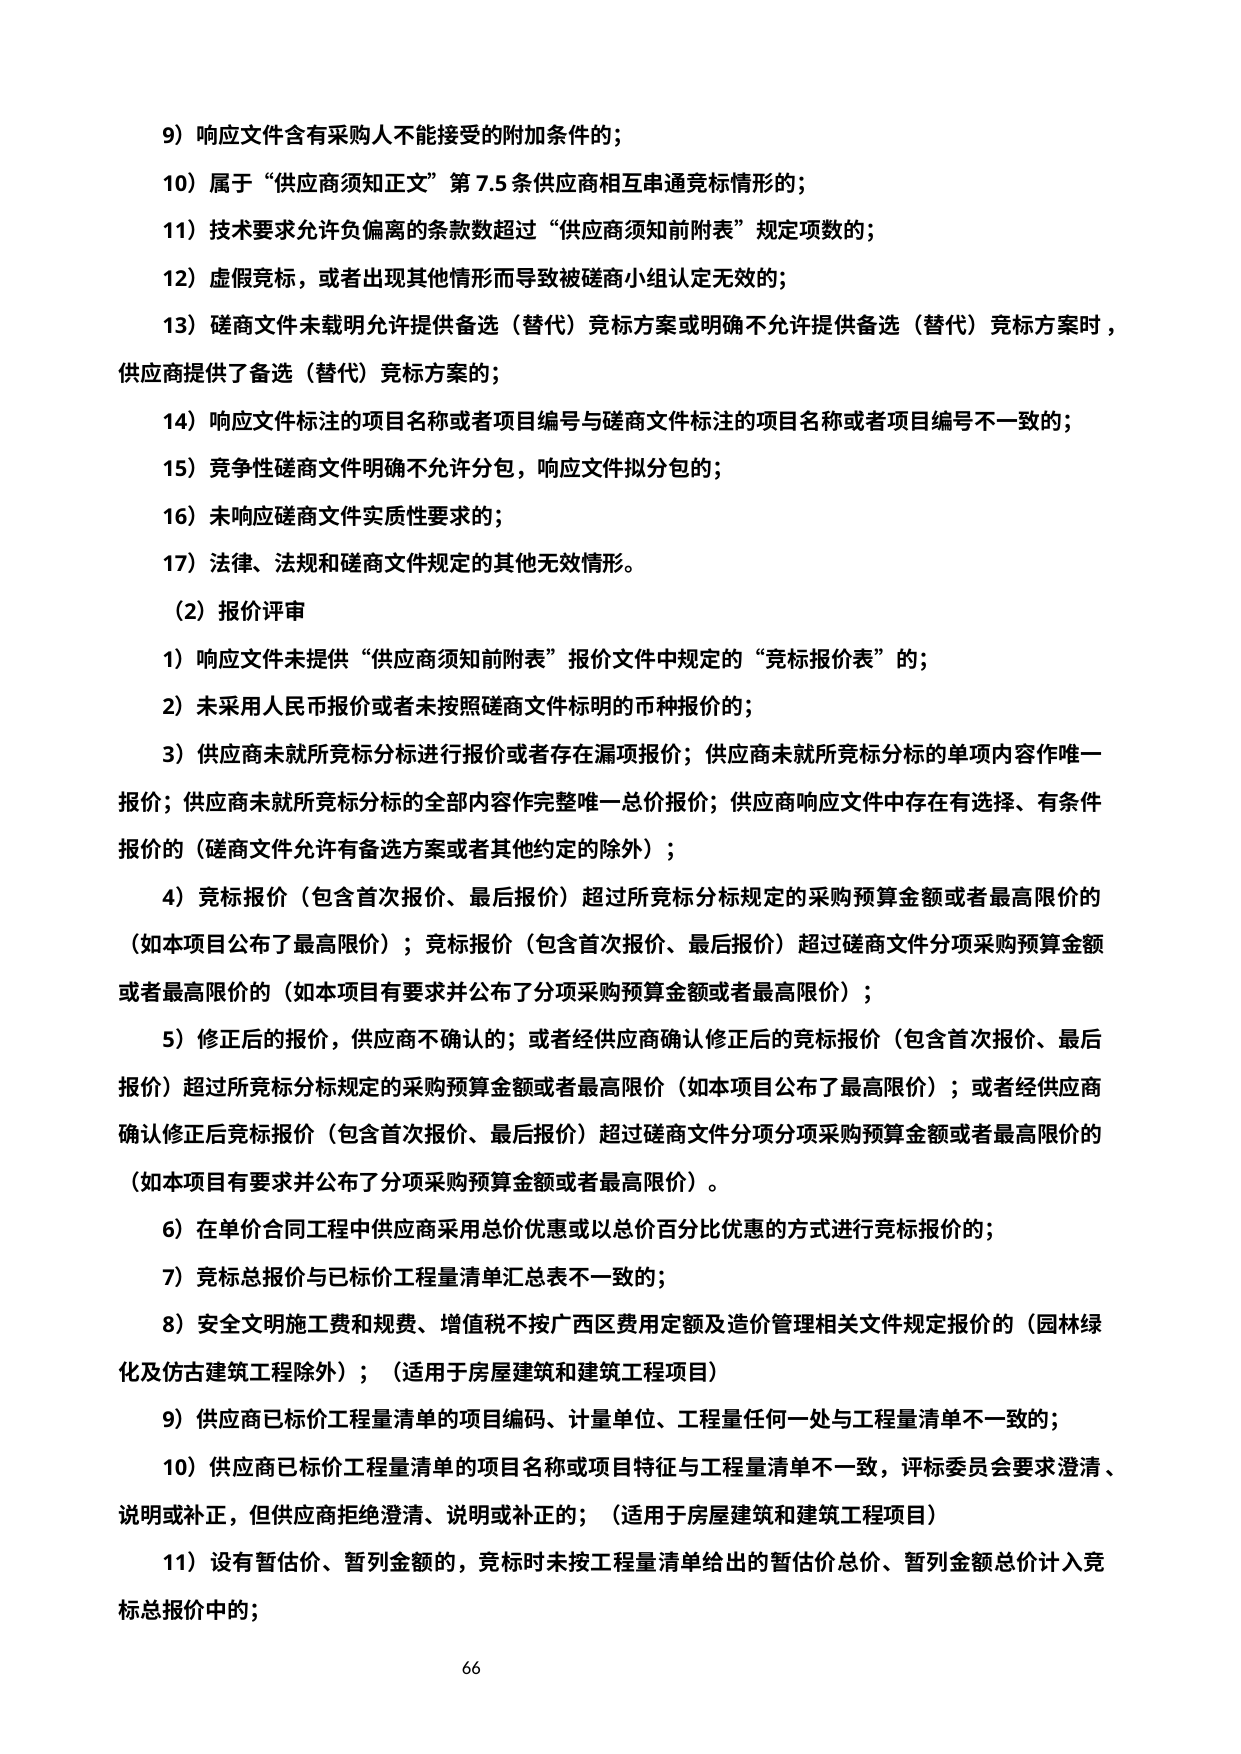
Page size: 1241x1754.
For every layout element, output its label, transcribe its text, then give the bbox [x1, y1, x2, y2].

text 7）竞标总报价与已标价工程量清单汇总表不一致的； [118, 1260, 1105, 1292]
text 14）响应文件标注的项目名称或者项目编号与磋商文件标注的项目名称或者项目编号不一致的； [118, 404, 1105, 435]
text 16）未响应磋商文件实质性要求的； [118, 499, 1105, 531]
text 10）属于“供应商须知正文”第7.5条供应商相互串通竞标情形的； [118, 166, 1105, 197]
text 6）在单价合同工程中供应商采用总价优惠或以总价百分比优惠的方式进行竞标报价的； [118, 1212, 1105, 1244]
text 8）安全文明施工费和规费、增值税不按广西区费用定额及造价管理相关文件规定报价的（园林绿化及仿古建筑工程除外）；（适用于房屋建筑和建筑工程项目） [118, 1307, 1105, 1387]
text 9）响应文件含有采购人不能接受的附加条件的； [118, 118, 1105, 150]
text 9）供应商已标价工程量清单的项目编码、计量单位、工程量任何一处与工程量清单不一致的； [118, 1402, 1105, 1434]
text 15）竞争性磋商文件明确不允许分包，响应文件拟分包的； [118, 451, 1105, 483]
text 3）供应商未就所竞标分标进行报价或者存在漏项报价；供应商未就所竞标分标的单项内容作唯一报价；供应商未就所竞标分标的全部内容作完整唯一总价报价；供应商响应文件中存在有选择、有条件报价的（磋商文件允许有备选方案或者其他约定的除外）； [118, 737, 1105, 864]
text 12）虚假竞标，或者出现其他情形而导致被磋商小组认定无效的； [118, 261, 1105, 293]
text 13）磋商文件未载明允许提供备选（替代）竞标方案或明确不允许提供备选（替代）竞标方案时，供应商提供了备选（替代）竞标方案的； [118, 308, 1105, 388]
text 2）未采用人民币报价或者未按照磋商文件标明的币种报价的； [118, 689, 1105, 721]
text 4）竞标报价（包含首次报价、最后报价）超过所竞标分标规定的采购预算金额或者最高限价的（如本项目公布了最高限价）；竞标报价（包含首次报价、最后报价）超过磋商文件分项采购预算金额或者最高限价的（如本项目有要求并公布了分项采购预算金额或者最高限价）； [118, 879, 1105, 1006]
text 1）响应文件未提供“供应商须知前附表”报价文件中规定的“竞标报价表”的； [118, 642, 1105, 673]
text 5）修正后的报价，供应商不确认的；或者经供应商确认修正后的竞标报价（包含首次报价、最后报价）超过所竞标分标规定的采购预算金额或者最高限价（如本项目公布了最高限价）；或者经供应商确认修正后竞标报价（包含首次报价、最后报价）超过磋商文件分项分项采购预算金额或者最高限价的（如本项目有要求并公布了分项采购预算金额或者最高限价）。 [118, 1022, 1105, 1196]
text 11）设有暂估价、暂列金额的，竞标时未按工程量清单给出的暂估价总价、暂列金额总价计入竞标总报价中的； [118, 1545, 1105, 1624]
text 10）供应商已标价工程量清单的项目名称或项目特征与工程量清单不一致，评标委员会要求澄清、说明或补正，但供应商拒绝澄清、说明或补正的；（适用于房屋建筑和建筑工程项目） [118, 1450, 1105, 1529]
text （2）报价评审 [118, 594, 1105, 626]
text 17）法律、法规和磋商文件规定的其他无效情形。 [118, 546, 1105, 578]
text 11）技术要求允许负偏离的条款数超过“供应商须知前附表”规定项数的； [118, 213, 1105, 245]
